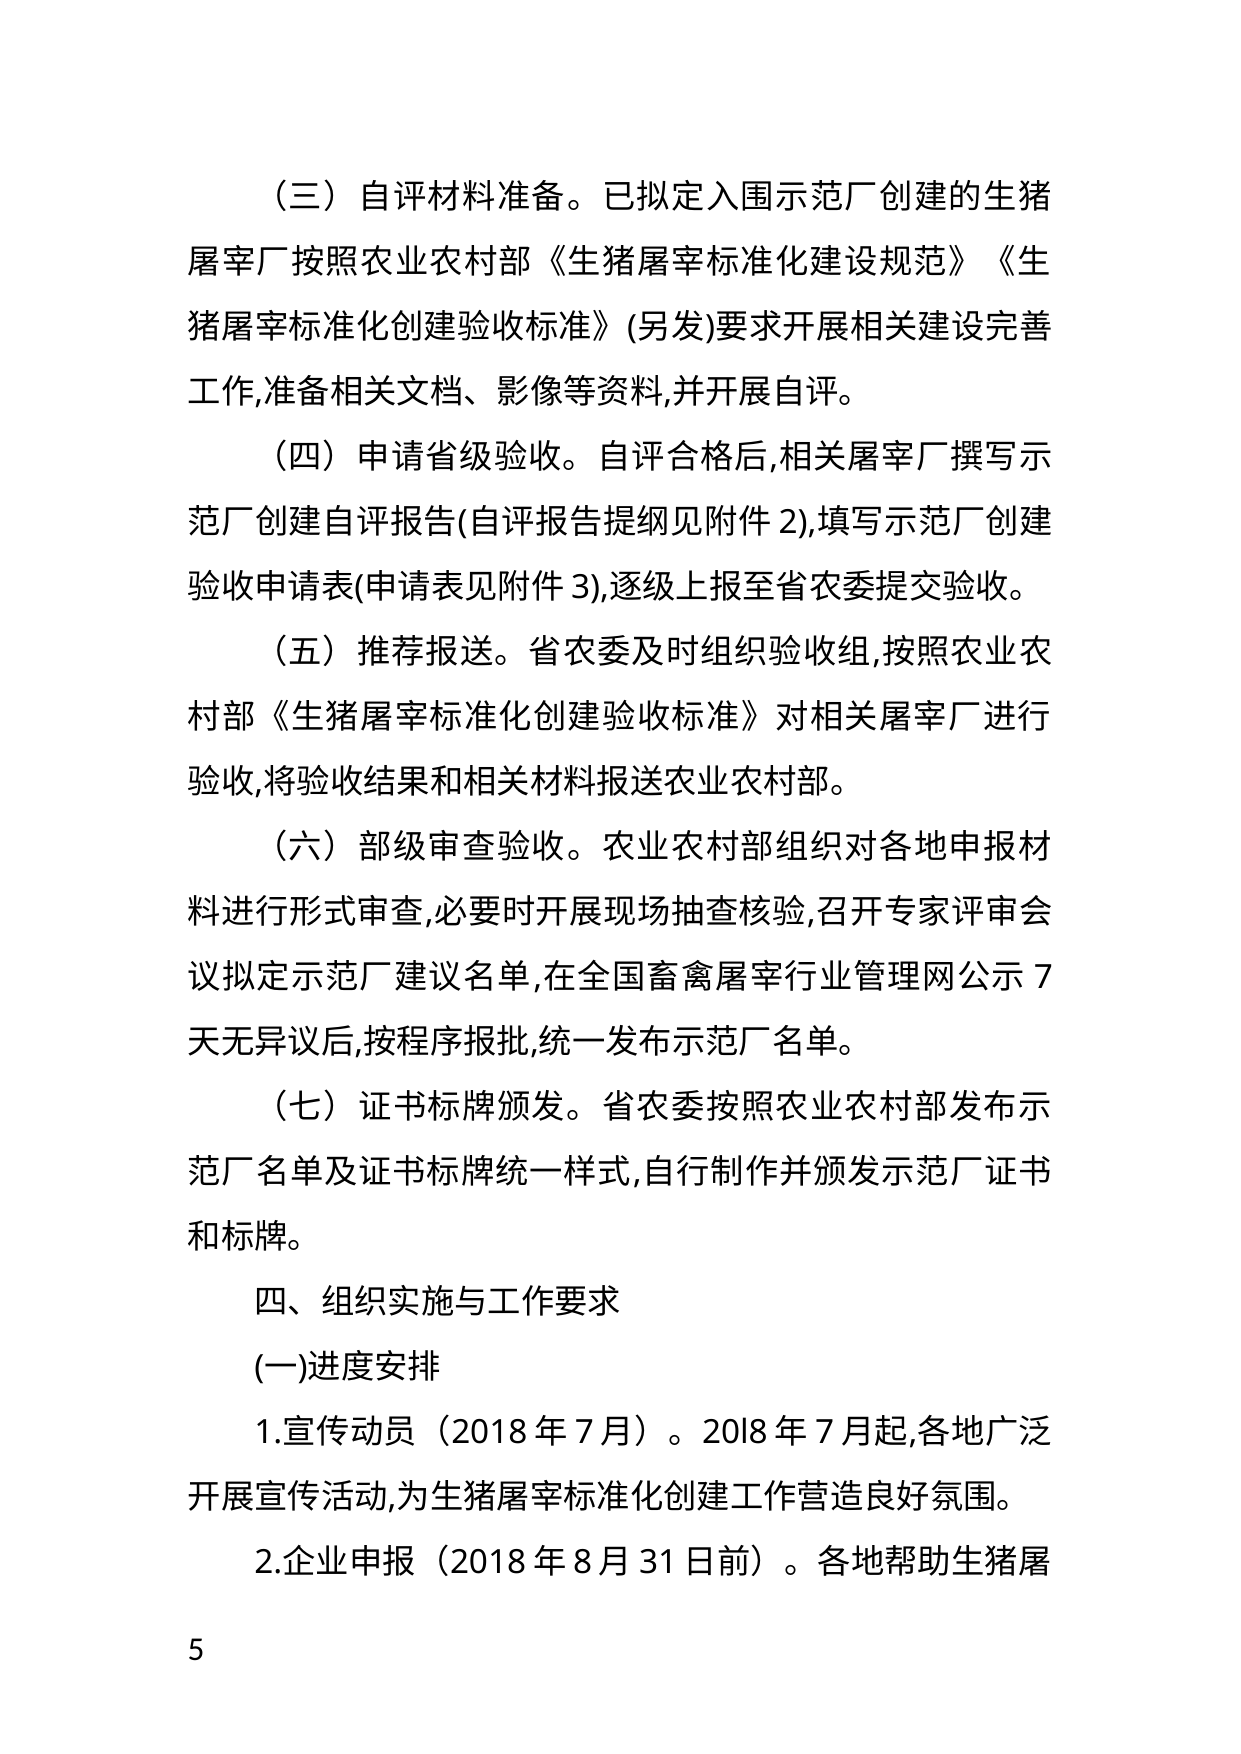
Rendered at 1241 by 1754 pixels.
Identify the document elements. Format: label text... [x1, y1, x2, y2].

text （四）申请省级验收。自评合格后,相关屠宰厂撰写示范厂创建自评报告(自评报告提纲见附件2),填写示范厂创建验收申请表(申请表见附件3),逐级上报至省农委提交验收。 [187, 422, 1053, 617]
text 四、组织实施与工作要求 [187, 1267, 1053, 1332]
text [187, 1527, 1053, 1592]
text (一)进度安排 [187, 1332, 1053, 1397]
text （七）证书标牌颁发。省农委按照农业农村部发布示范厂名单及证书标牌统一样式,自行制作并颁发示范厂证书和标牌。 [187, 1072, 1053, 1267]
text 1.宣传动员（2018年7月）。20l8年7月起,各地广泛开展宣传活动,为生猪屠宰标准化创建工作营造良好氛围。 [187, 1397, 1053, 1527]
text （六）部级审查验收。农业农村部组织对各地申报材料进行形式审查,必要时开展现场抽查核验,召开专家评审会议拟定示范厂建议名单,在全国畜禽屠宰行业管理网公示7天无异议后,按程序报批,统一发布示范厂名单。 [187, 812, 1053, 1072]
text （五）推荐报送。省农委及时组织验收组,按照农业农村部《生猪屠宰标准化创建验收标准》对相关屠宰厂进行验收,将验收结果和相关材料报送农业农村部。 [187, 617, 1053, 812]
text （三）自评材料准备。已拟定入围示范厂创建的生猪屠宰厂按照农业农村部《生猪屠宰标准化建设规范》《生猪屠宰标准化创建验收标准》(另发)要求开展相关建设完善工作,准备相关文档、影像等资料,并开展自评。 [187, 162, 1053, 422]
